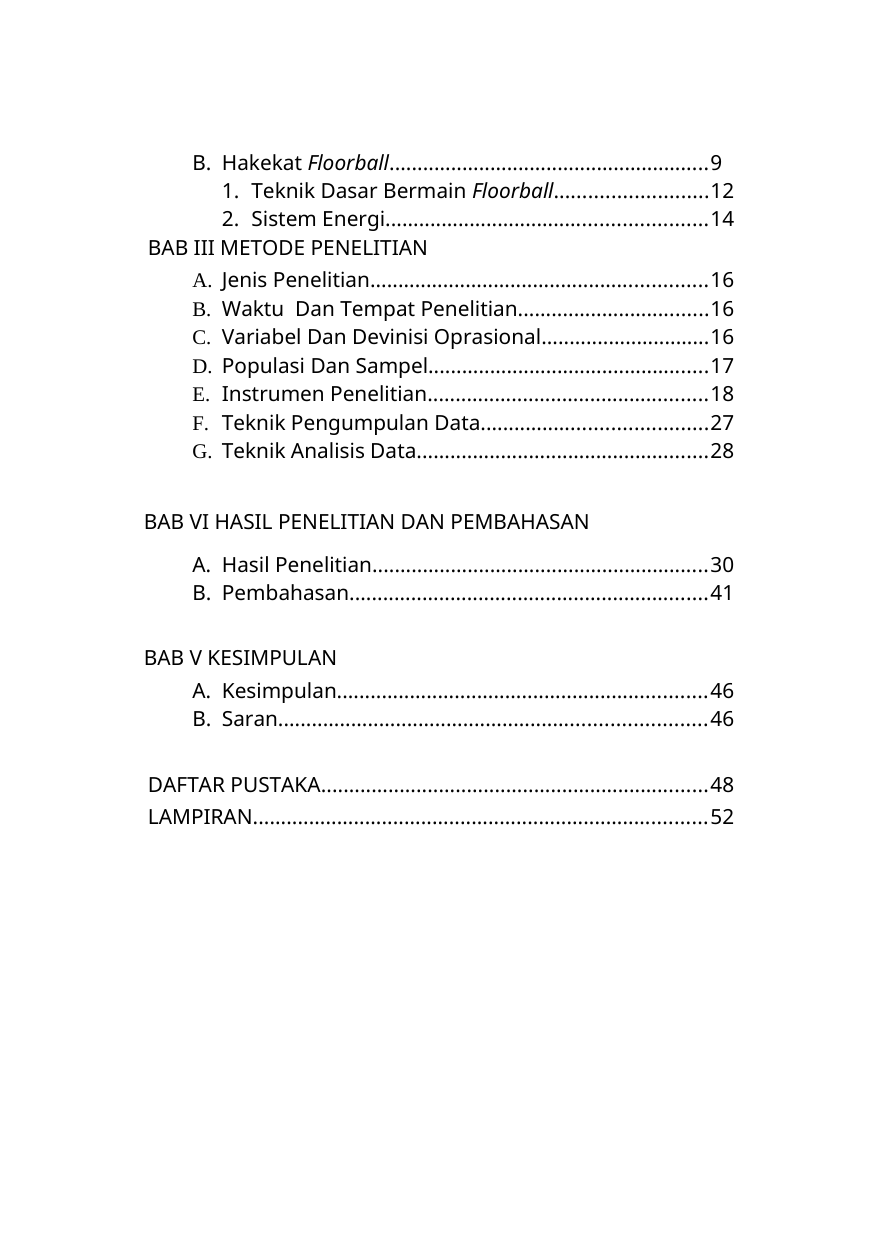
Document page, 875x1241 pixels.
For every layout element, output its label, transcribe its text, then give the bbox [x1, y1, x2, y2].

list Pembahasan 41 [192, 578, 771, 607]
list Variabel Dan Devinisi Oprasional 16 [192, 322, 771, 351]
text BAB VI HASIL PENELITIAN DAN PEMBAHASAN [143, 507, 756, 536]
text LAMPIRAN 52 [148, 802, 756, 831]
list Populasi Dan Sampel 17 [192, 351, 771, 379]
list Teknik Dasar Bermain Floorball 12 [222, 176, 771, 204]
list Jenis Penelitian 16 [192, 266, 771, 294]
text BAB III METODE PENELITIAN [148, 233, 756, 261]
list Kesimpulan 46 [192, 676, 771, 704]
list Sistem Energi 14 [222, 204, 771, 233]
text DAFTAR PUSTAKA 48 [148, 770, 756, 798]
list Instrumen Penelitian 18 [192, 379, 771, 408]
list Hasil Penelitian 30 [192, 550, 771, 578]
list Teknik Pengumpulan Data 27 [192, 408, 771, 436]
list Teknik Analisis Data 28 [192, 436, 771, 465]
list Waktu Dan Tempat Penelitian 16 [192, 294, 771, 322]
list Hakekat Floorball 9 [192, 148, 771, 176]
list Saran 46 [192, 704, 771, 733]
text BAB V KESIMPULAN [143, 643, 756, 672]
